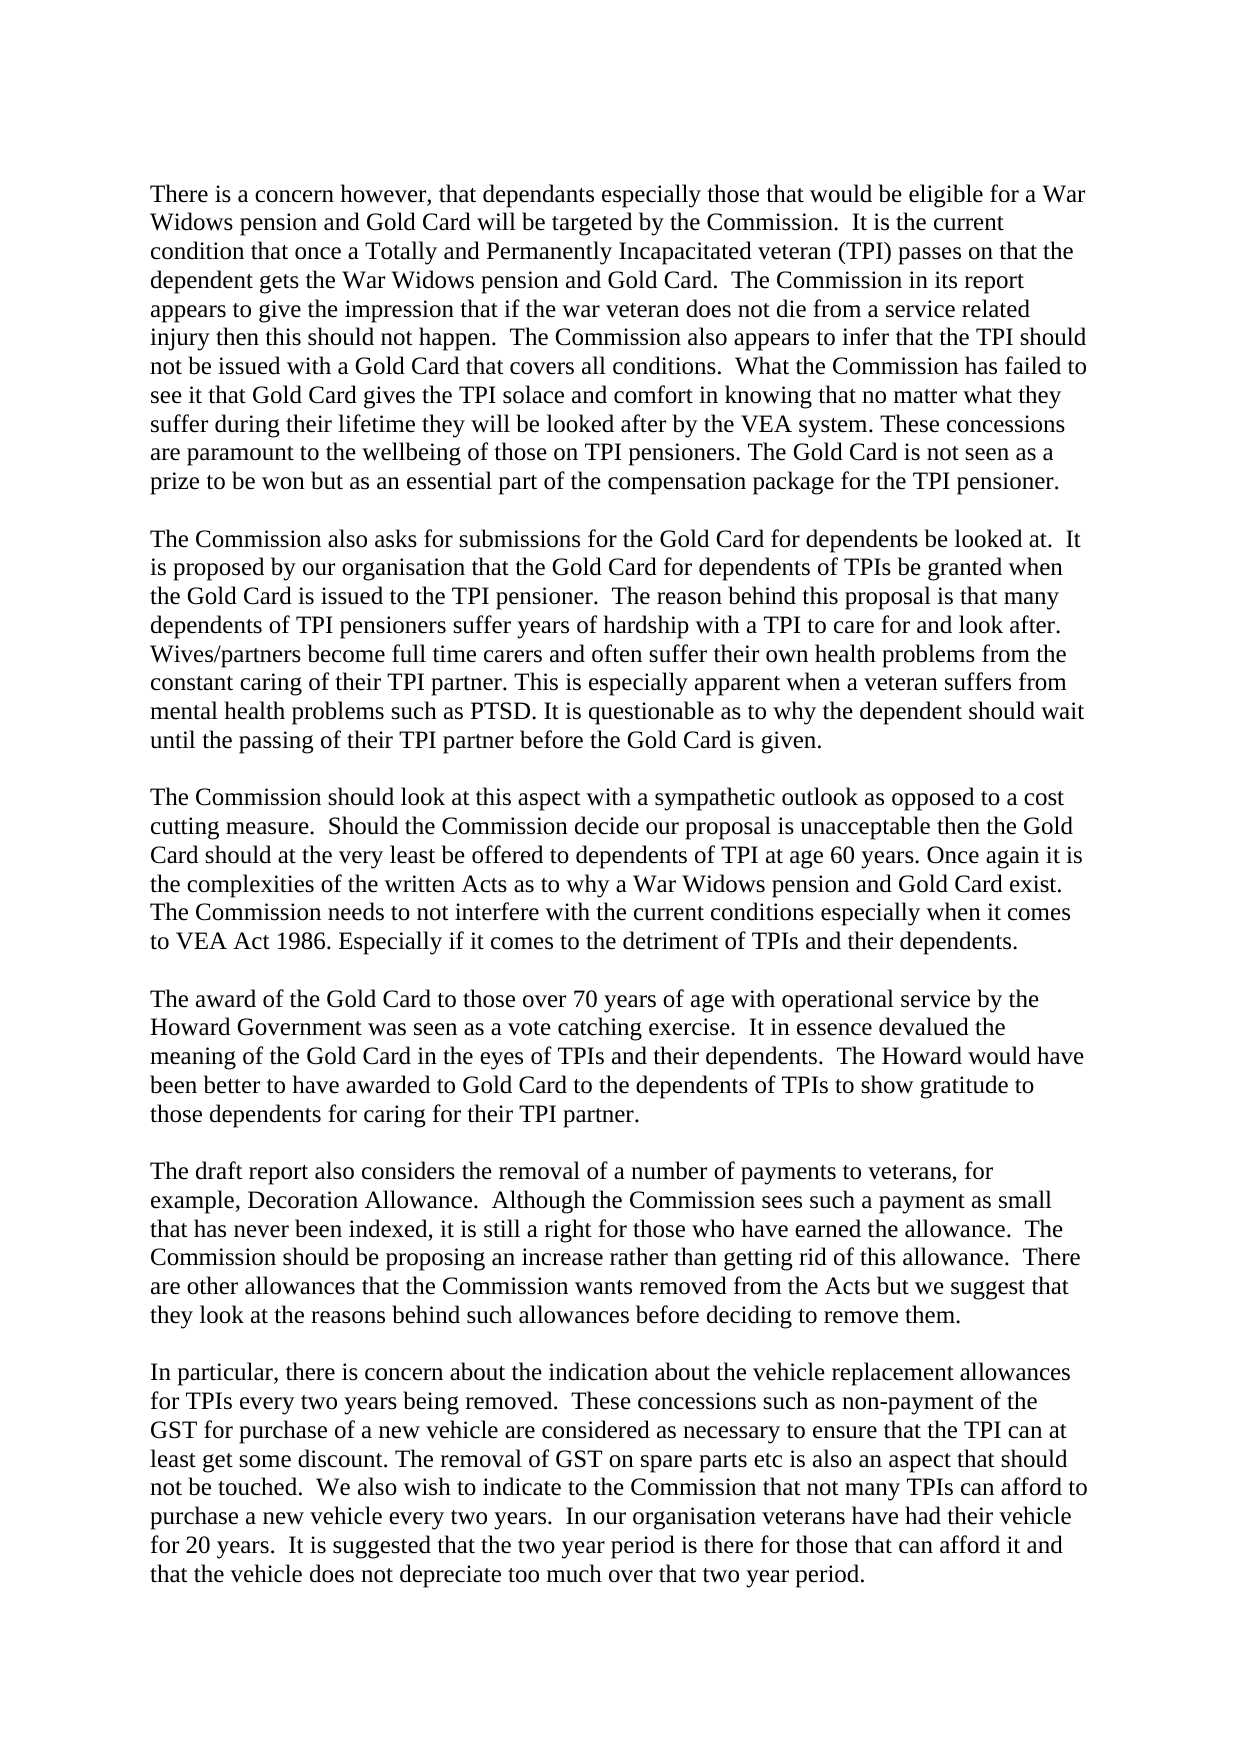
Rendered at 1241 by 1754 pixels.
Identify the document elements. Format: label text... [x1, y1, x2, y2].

text The Commission also asks for submissions for the Gold Card for dependents be looked at. It is proposed by our organisation that the Gold Card for dependents of TPIs be granted when the Gold Card is issued to the TPI pensioner. The reason behind this proposal is that many dependents of TPI pensioners suffer years of hardship with a TPI to care for and look after. Wives/partners become full time carers and often suffer their own health problems from the constant caring of their TPI partner. This is especially apparent when a veteran suffers from mental health problems such as PTSD. It is questionable as to why the dependent should wait until the passing of their TPI partner before the Gold Card is given. [150, 524, 1090, 754]
text The award of the Gold Card to those over 70 years of age with operational service by the Howard Government was seen as a vote catching exercise. It in essence devalued the meaning of the Gold Card in the eyes of TPIs and their dependents. The Howard would have been better to have awarded to Gold Card to the dependents of TPIs to show gratitude to those dependents for caring for their TPI partner. [150, 984, 1090, 1127]
text In particular, there is concern about the indication about the vehicle replacement allowances for TPIs every two years being removed. These concessions such as non-payment of the GST for purchase of a new vehicle are considered as necessary to ensure that the TPI can at least get some discount. The removal of GST on spare parts etc is also an aspect that should not be touched. We also wish to indicate to the Commission that not many TPIs can afford to purchase a new vehicle every two years. In our organisation veterans have had their vehicle for 20 years. It is suggested that the two year period is there for those that can afford it and that the vehicle does not depreciate too much over that two year period. [150, 1357, 1090, 1587]
text The draft report also considers the removal of a number of payments to veterans, for example, Decoration Allowance. Although the Commission sees such a payment as small that has never been indexed, it is still a right for those who have earned the allowance. The Commission should be proposing an increase rather than getting rid of this allowance. There are other allowances that the Commission wants removed from the Acts but we suggest that they look at the reasons behind such allowances before deciding to remove them. [150, 1156, 1090, 1329]
text There is a concern however, that dependants especially those that would be eligible for a War Widows pension and Gold Card will be targeted by the Commission. It is the current condition that once a Totally and Permanently Incapacitated veteran (TPI) passes on that the dependent gets the War Widows pension and Gold Card. The Commission in its report appears to give the impression that if the war veteran does not die from a service related injury then this should not happen. The Commission also appears to infer that the TPI should not be issued with a Gold Card that covers all conditions. What the Commission has failed to see it that Gold Card gives the TPI solace and comfort in knowing that no matter what they suffer during their lifetime they will be looked after by the VEA system. These concessions are paramount to the wellbeing of those on TPI pensioners. The Gold Card is not seen as a prize to be won but as an essential part of the compensation package for the TPI pensioner. [150, 179, 1090, 495]
text The Commission should look at this aspect with a sympathetic outlook as opposed to a cost cutting measure. Should the Commission decide our proposal is unacceptable then the Gold Card should at the very least be offered to dependents of TPI at age 60 years. Once again it is the complexities of the written Acts as to why a War Widows pension and Gold Card exist. The Commission needs to not interfere with the current conditions especially when it comes to VEA Act 1986. Especially if it comes to the detriment of TPIs and their dependents. [150, 782, 1090, 955]
